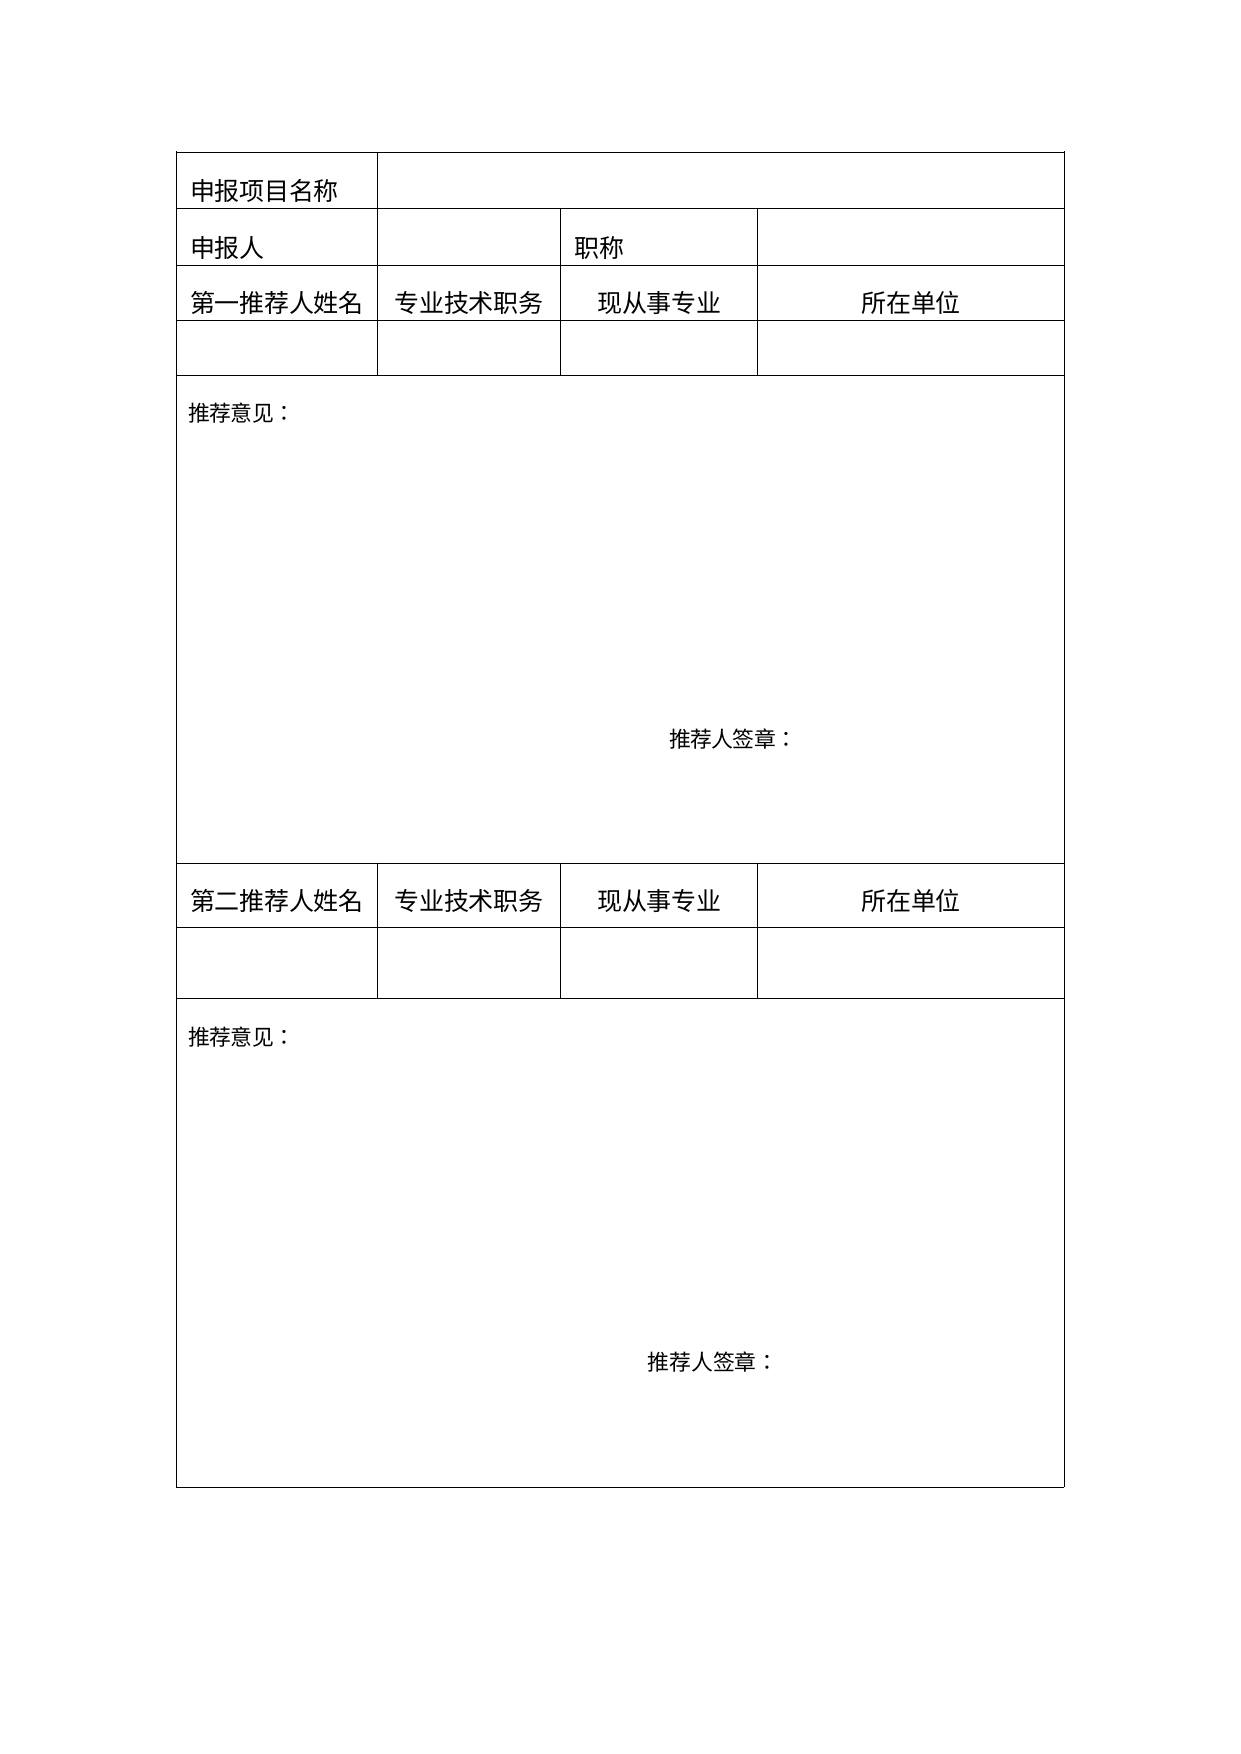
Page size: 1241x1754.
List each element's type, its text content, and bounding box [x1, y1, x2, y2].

table_cell 第二推荐人姓名 [177, 864, 377, 927]
table_cell [177, 928, 377, 998]
table_cell [378, 928, 560, 998]
table_cell 第一推荐人姓名 [177, 266, 377, 320]
table_cell [758, 321, 1064, 375]
table_cell 现从事专业 [561, 864, 757, 927]
table_cell 申报人 [177, 209, 377, 265]
table_cell 专业技术职务 [378, 864, 560, 927]
table_header 申报项目名称 [177, 153, 377, 208]
table_cell [758, 928, 1064, 998]
table_header [378, 153, 1064, 208]
table_cell [177, 321, 377, 375]
table_cell 所在单位 [758, 266, 1064, 320]
table_cell 专业技术职务 [378, 266, 560, 320]
table_cell [758, 209, 1064, 265]
table_cell [561, 928, 757, 998]
table_cell 推荐意见： 推荐人签章： [177, 376, 1064, 863]
table_cell 现从事专业 [561, 266, 757, 320]
table_cell 所在单位 [758, 864, 1064, 927]
table_cell [378, 209, 560, 265]
table_cell 推荐意见： 推荐人签章： [177, 999, 1064, 1487]
table_cell 职称 [561, 209, 757, 265]
table_cell [378, 321, 560, 375]
table_cell [561, 321, 757, 375]
